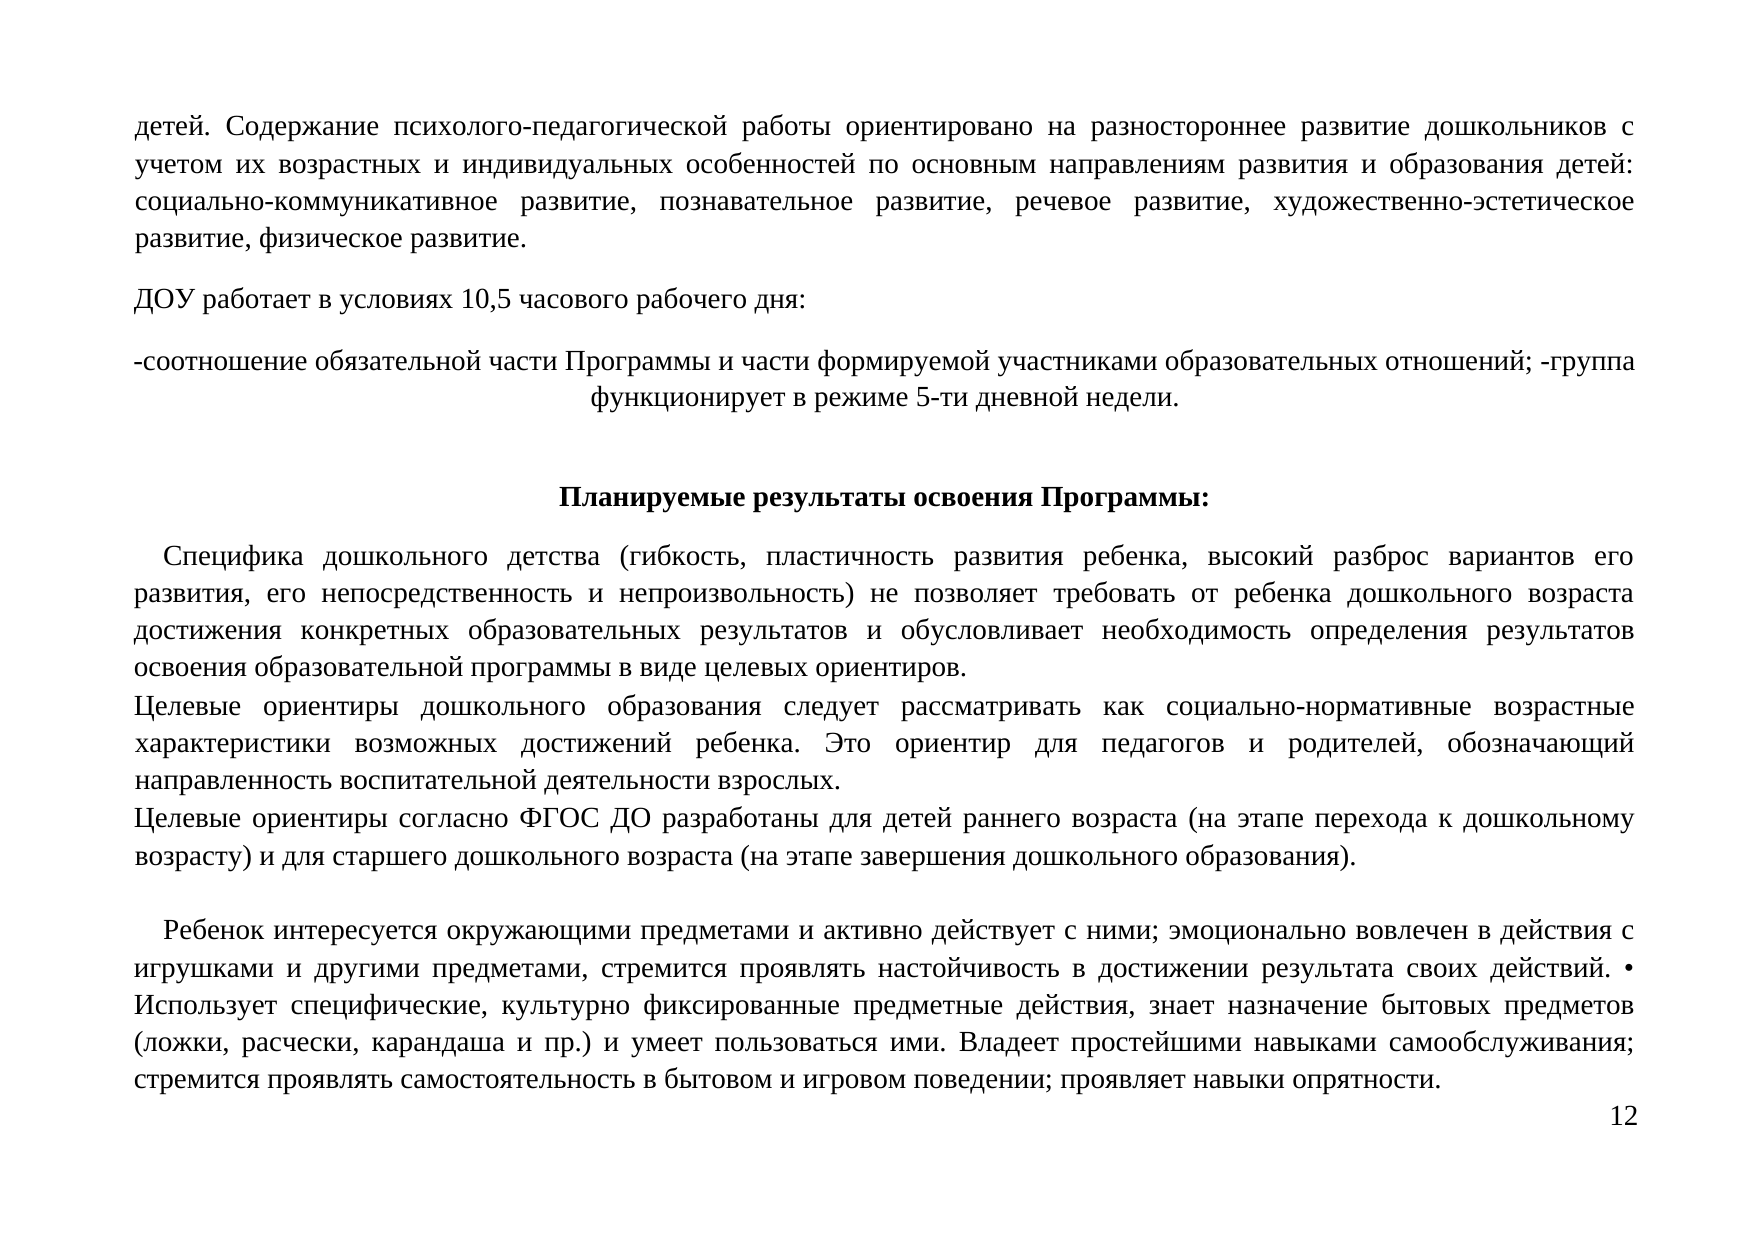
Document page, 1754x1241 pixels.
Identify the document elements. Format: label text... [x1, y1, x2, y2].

text Планируемые результаты освоения Программы: [168, 479, 1601, 512]
text Специфика дошкольного детства (гибкость, пластичность развития ребенка, высокий разброс вариантов его развития, его непосредственность и непроизвольность) не позволяет требовать от ребенка дошкольного возраста достижения конкретных образовательных результатов и обусловливает необходимость определения результатов освоения образовательной программы в виде целевых ориентиров. [133, 538, 1636, 683]
text Ребенок интересуется окружающими предметами и активно действует с ними; эмоционально вовлечен в действия с игрушками и другими предметами, стремится проявлять настойчивость в достижении результата своих действий. • Использует специфические, культурно фиксированные предметные действия, знает назначение бытовых предметов (ложки, расчески, карандаша и пр.) и умеет пользоваться ими. Владеет простейшими навыками самообслуживания; стремится проявлять самостоятельность в бытовом и игровом поведении; проявляет навыки опрятности. [133, 912, 1636, 1095]
text ДОУ работает в условиях 10,5 часового рабочего дня: [133, 281, 1636, 315]
subtitle -соотношение обязательной части Программы и части формируемой участниками образовательных отношений; -группа функционирует в режиме 5-ти дневной недели. [131, 343, 1638, 413]
text Целевые ориентиры дошкольного образования следует рассматривать как социально-нормативные возрастные характеристики возможных достижений ребенка. Это ориентир для педагогов и родителей, обозначающий направленность воспитательной деятельности взрослых. [133, 688, 1636, 796]
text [133, 108, 1636, 254]
text Целевые ориентиры согласно ФГОС ДО разработаны для детей раннего возраста (на этапе перехода к дошкольному возрасту) и для старшего дошкольного возраста (на этапе завершения дошкольного образования). [133, 801, 1636, 871]
